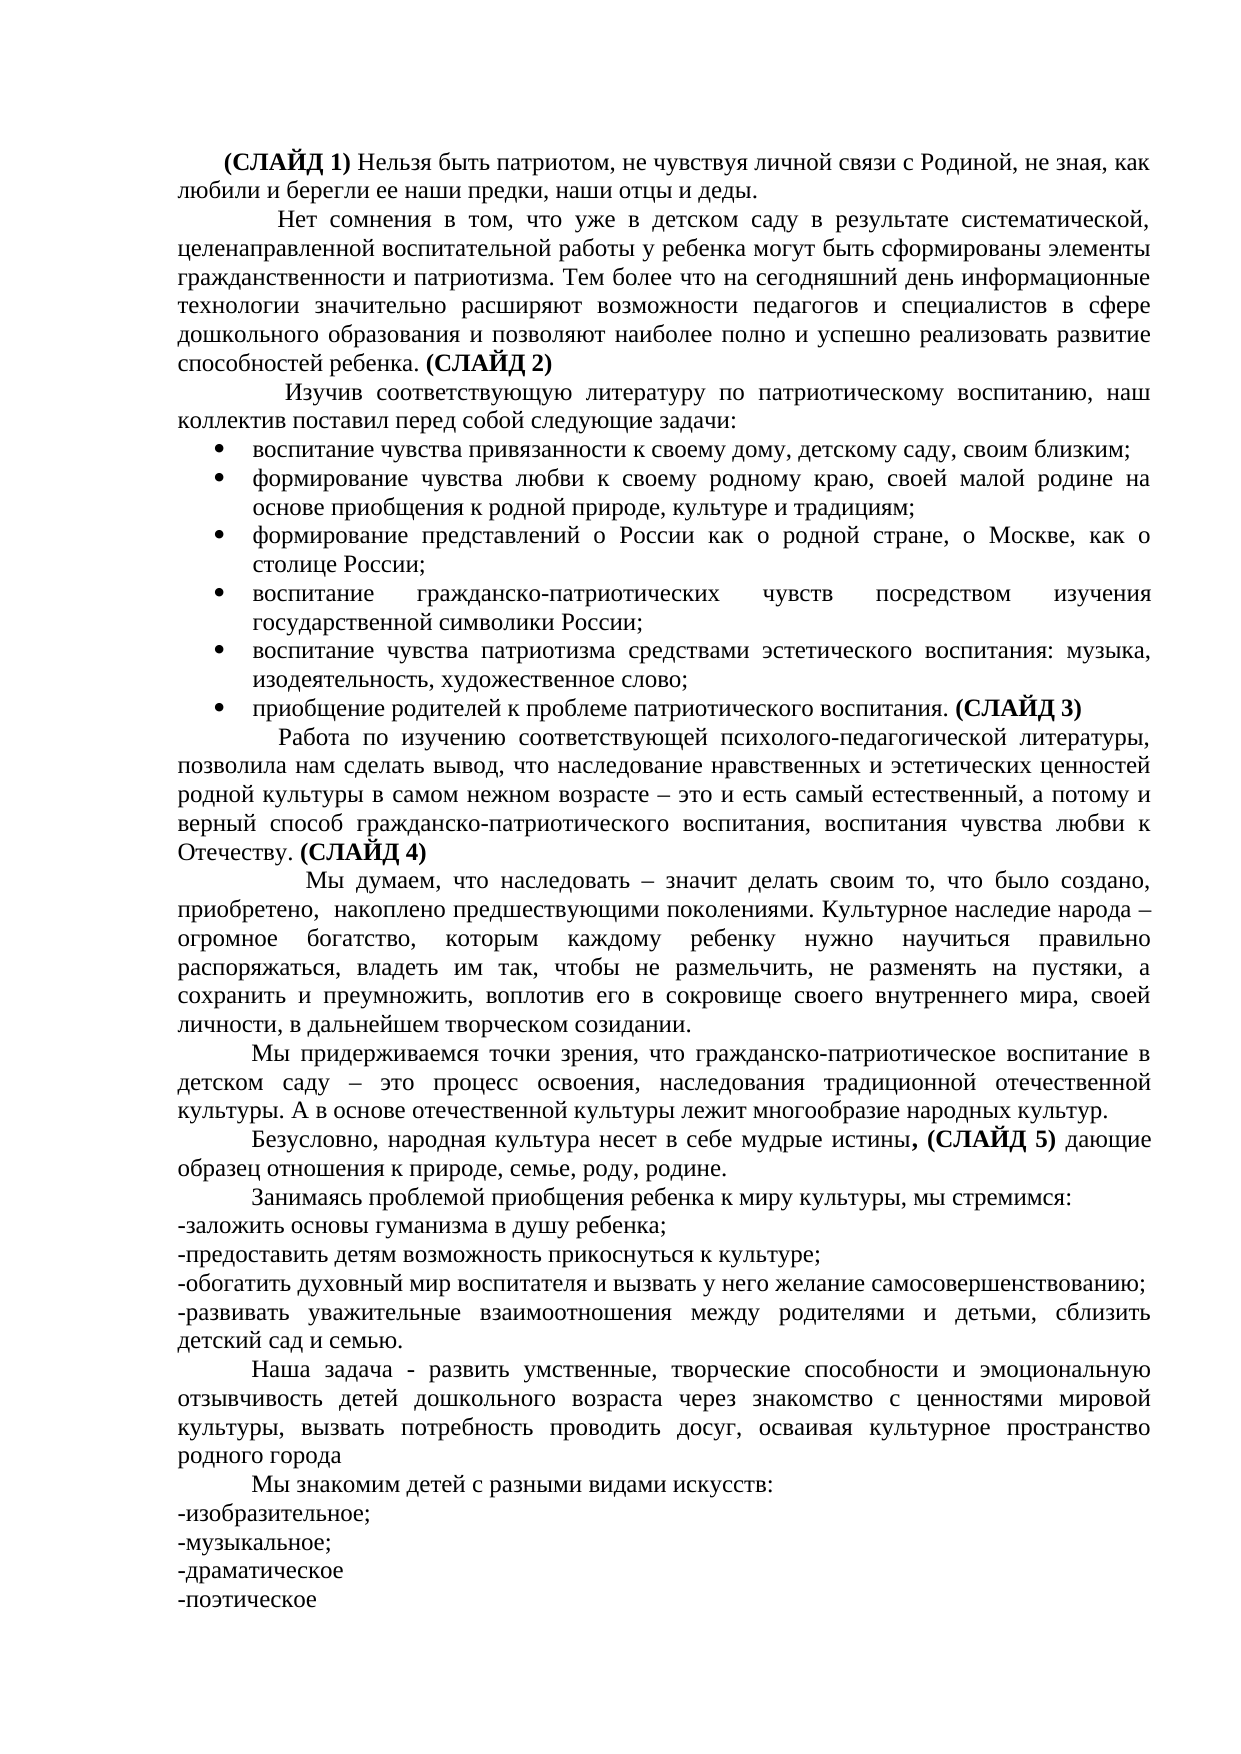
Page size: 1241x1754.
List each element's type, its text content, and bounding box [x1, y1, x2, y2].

text -драматическое [177, 1556, 1152, 1584]
list приобщение родителей к проблеме патриотического воспитания. (СЛАЙД 3) [215, 693, 1152, 722]
text -предоставить детям возможность прикоснуться к культуре; [177, 1239, 1152, 1268]
text -поэтическое [177, 1584, 1152, 1613]
text Работа по изучению соответствующей психолого-педагогической литературы, позволила нам сделать вывод, что наследование нравственных и эстетических ценностей родной культуры в самом нежном возрасте – это и есть самый естественный, а потому и верный способ гражданско-патриотического воспитания, воспитания чувства любви к Отечеству. (СЛАЙД 4) [177, 722, 1152, 866]
list воспитание чувства привязанности к своему дому, детскому саду, своим близким; [215, 434, 1152, 463]
text -заложить основы гуманизма в душу ребенка; [177, 1211, 1152, 1239]
text Изучив соответствующую литературу по патриотическому воспитанию, наш коллектив поставил перед собой следующие задачи: [177, 377, 1152, 434]
text -музыкальное; [177, 1527, 1152, 1556]
text Мы придерживаемся точки зрения, что гражданско-патриотическое воспитание в детском саду – это процесс освоения, наследования традиционной отечественной культуры. А в основе отечественной культуры лежит многообразие народных культур. [177, 1038, 1152, 1124]
list формирование представлений о России как о родной стране, о Москве, как о столице России; [215, 521, 1152, 578]
text Мы знакомим детей с разными видами искусств: [177, 1469, 1152, 1498]
text (СЛАЙД 1) Нельзя быть патриотом, не чувствуя личной связи с Родиной, не зная, как любили и берегли ее наши предки, наши отцы и деды. [177, 147, 1152, 204]
list воспитание чувства патриотизма средствами эстетического воспитания: музыка, изодеятельность, художественное слово; [215, 636, 1152, 693]
text Мы думаем, что наследовать – значит делать своим то, что было создано, приобретено, накоплено предшествующими поколениями. Культурное наследие народа – огромное богатство, которым каждому ребенку нужно научиться правильно распоряжаться, владеть им так, чтобы не размельчить, не разменять на пустяки, а сохранить и преумножить, воплотив его в сокровище своего внутреннего мира, своей личности, в дальнейшем творческом созидании. [177, 866, 1152, 1038]
text -развивать уважительные взаимоотношения между родителями и детьми, сблизить детский сад и семью. [177, 1297, 1152, 1354]
text -обогатить духовный мир воспитателя и вызвать у него желание самосовершенствованию; [177, 1268, 1152, 1297]
text Безусловно, народная культура несет в себе мудрые истины, (СЛАЙД 5) дающие образец отношения к природе, семье, роду, родине. [177, 1124, 1152, 1182]
text Занимаясь проблемой приобщения ребенка к миру культуры, мы стремимся: [177, 1182, 1152, 1211]
list воспитание гражданско-патриотических чувств посредством изучения государственной символики России; [215, 578, 1152, 636]
list формирование чувства любви к своему родному краю, своей малой родине на основе приобщения к родной природе, культуре и традициям; [215, 463, 1152, 521]
text -изобразительное; [177, 1498, 1152, 1527]
text Нет сомнения в том, что уже в детском саду в результате систематической, целенаправленной воспитательной работы у ребенка могут быть сформированы элементы гражданственности и патриотизма. Тем более что на сегодняшний день информационные технологии значительно расширяют возможности педагогов и специалистов в сфере дошкольного образования и позволяют наиболее полно и успешно реализовать развитие способностей ребенка. (СЛАЙД 2) [177, 204, 1152, 377]
text Наша задача - развить умственные, творческие способности и эмоциональную отзывчивость детей дошкольного возраста через знакомство с ценностями мировой культуры, вызвать потребность проводить досуг, осваивая культурное пространство родного города [177, 1354, 1152, 1469]
